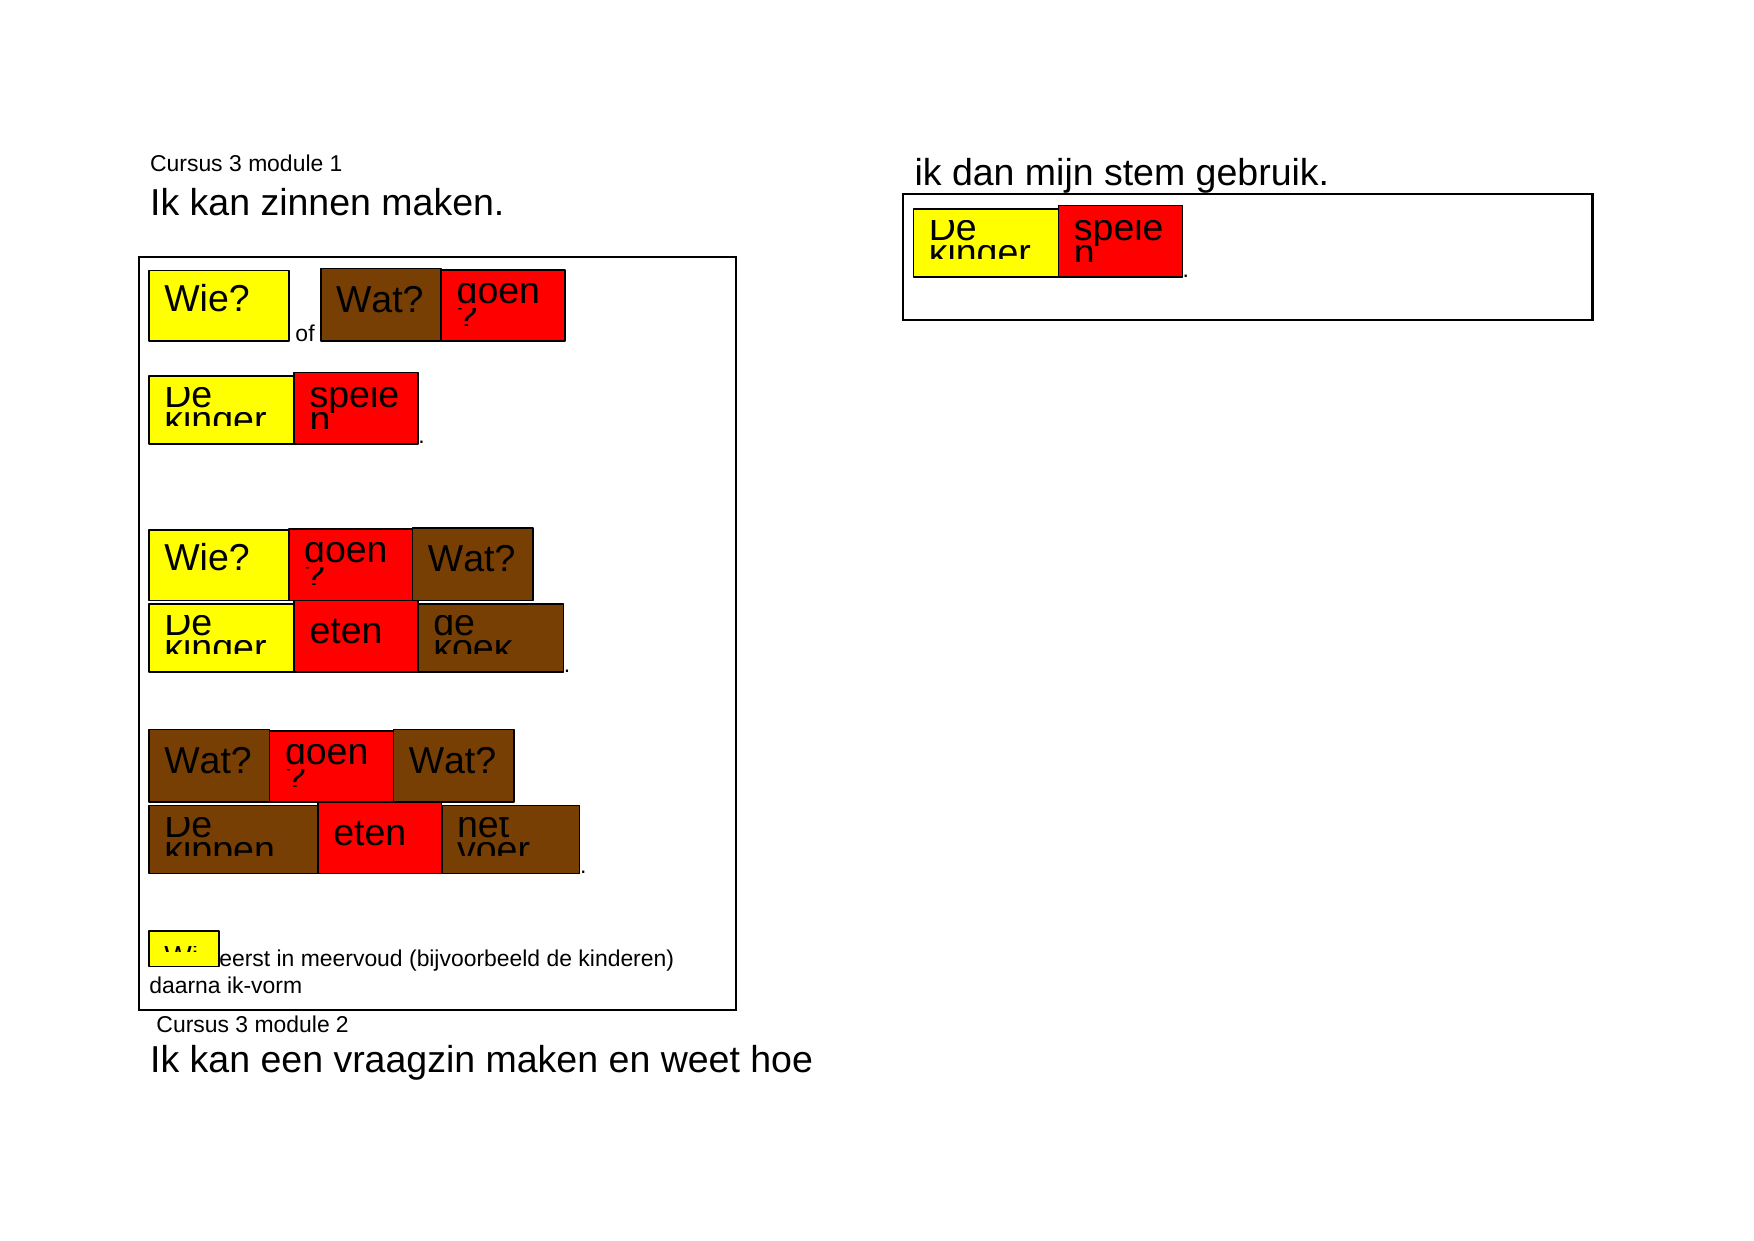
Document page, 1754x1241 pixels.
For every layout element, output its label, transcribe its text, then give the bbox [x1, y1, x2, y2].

text Ik kan een vraagzin maken en weet hoe ik dan mijn stem gebruik. [914, 150, 1604, 193]
text Ik kan zinnen maken. [150, 180, 839, 223]
table_header . ? ? [904, 195, 1591, 319]
table_header of . . . eerst in meervoud (bijvoorbeeld de kinderen) daarna ik-vorm [140, 258, 735, 1008]
text Cursus 3 module 2 [150, 1011, 839, 1037]
text Ik kan een vraagzin maken en weet hoe ik dan mijn stem gebruik. [150, 1037, 839, 1080]
text Cursus 3 module 1 [150, 150, 839, 176]
